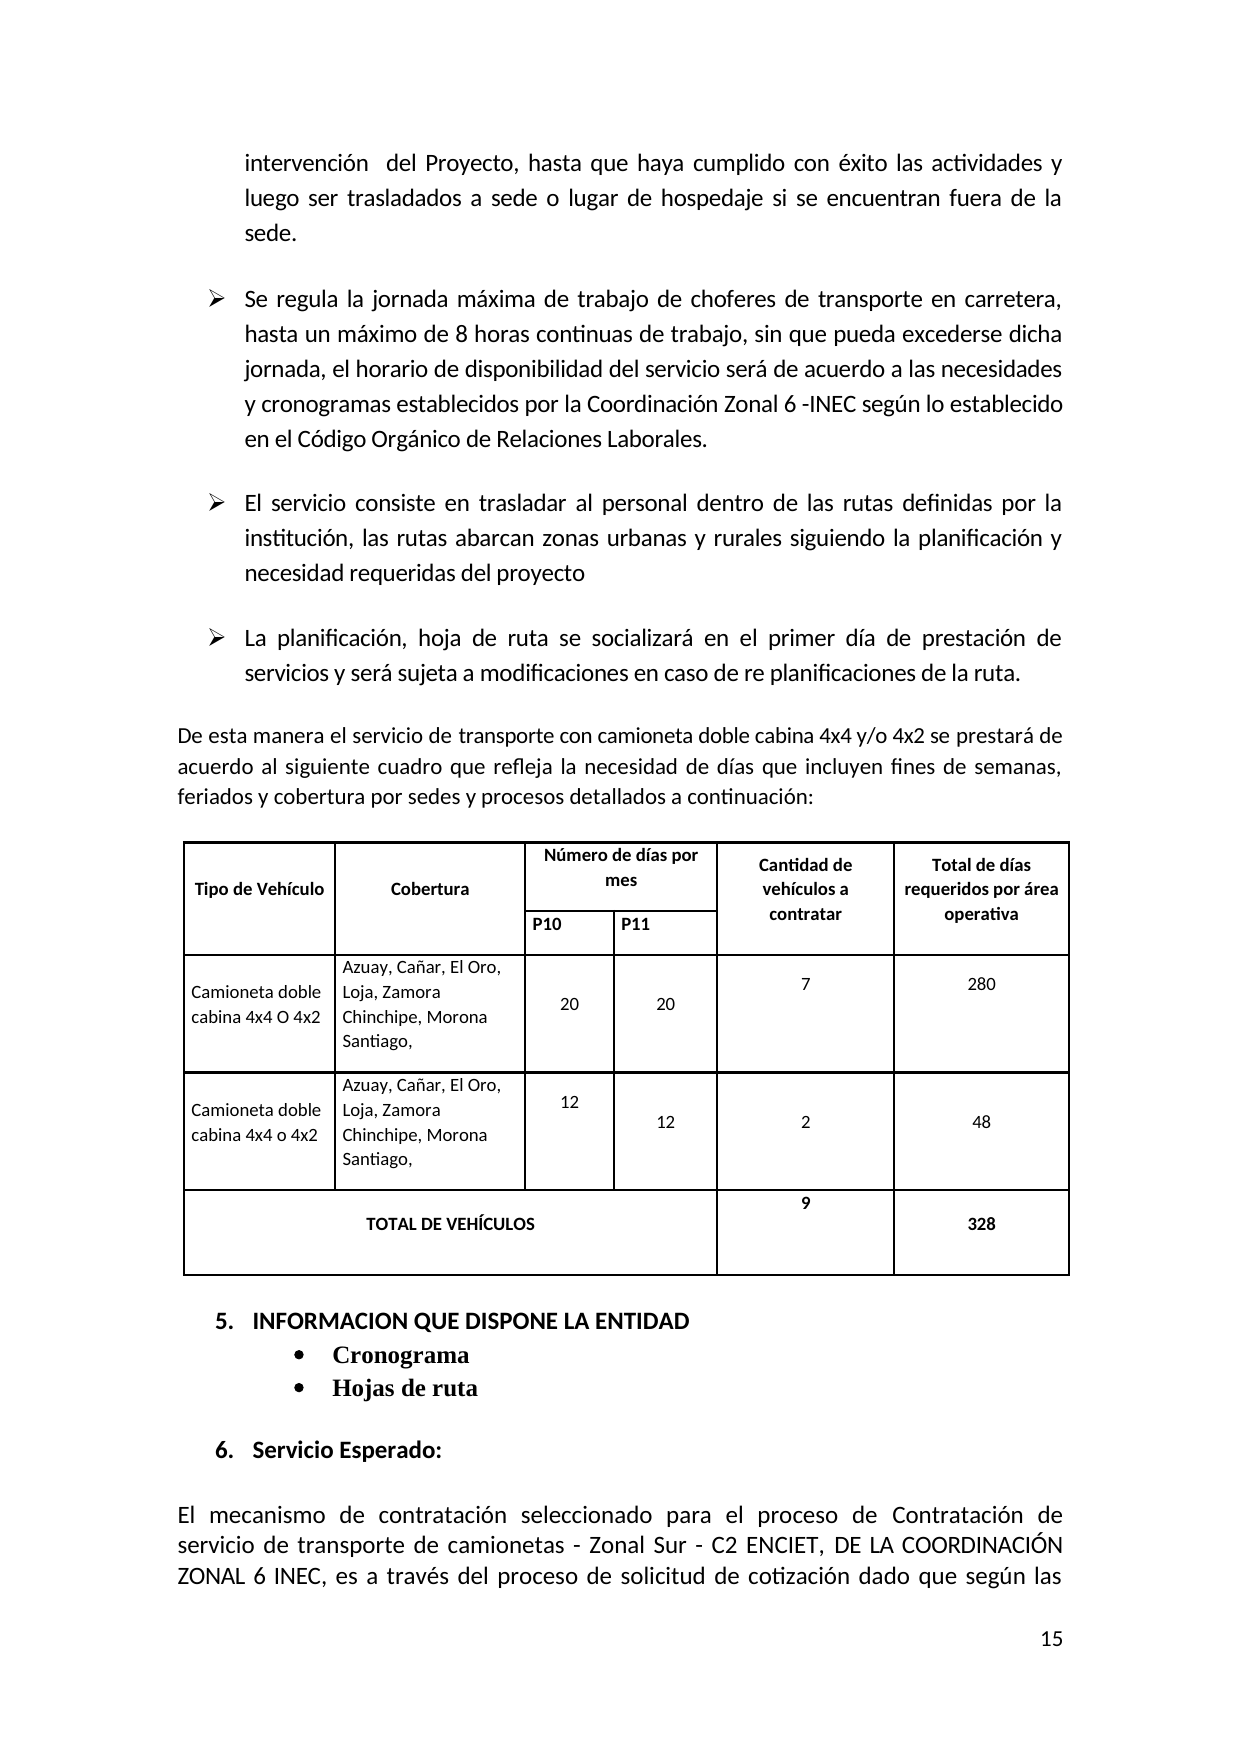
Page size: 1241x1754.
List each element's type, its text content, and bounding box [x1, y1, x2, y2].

text De esta manera el servicio de transporte con camioneta doble cabina 4x4 y/o 4x2 se prestará de acuerdo al siguiente cuadro que refleja la necesidad de días que incluyen fines de semanas, feriados y cobertura por sedes y procesos detallados a continuación: [177, 722, 1063, 810]
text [177, 1499, 1063, 1590]
list INFORMACION QUE DISPONE LA ENTIDAD [215, 1305, 1063, 1336]
table_cell P10 [526, 912, 613, 953]
list Hojas de ruta [294, 1373, 1063, 1402]
table_cell Azuay, Cañar, El Oro, Loja, Zamora Chinchipe, Morona Santiago, [336, 1074, 524, 1189]
list Cronograma [294, 1340, 1063, 1369]
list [207, 148, 1063, 248]
table_cell Camioneta doble cabina 4x4 o 4x2 [185, 1074, 334, 1189]
table_cell 328 [895, 1191, 1068, 1274]
table_cell Azuay, Cañar, El Oro, Loja, Zamora Chinchipe, Morona Santiago, [336, 956, 524, 1071]
table_cell 12 [526, 1074, 613, 1189]
table_cell 48 [895, 1074, 1068, 1189]
table_header Cantidad de vehículos a contratar [718, 844, 893, 953]
table_cell 9 [718, 1191, 893, 1274]
table_cell P11 [615, 912, 716, 953]
list Se regula la jornada máxima de trabajo de choferes de transporte en carretera, hasta un máximo de 8 horas continuas de trabajo, sin que pueda excederse dicha jornada, el horario de disponibilidad del servicio será de acuerdo a las necesidades y cronogramas establecidos por la Coordinación Zonal 6 -INEC según lo establecido en el Código Orgánico de Relaciones Laborales. [207, 283, 1063, 454]
table_cell 280 [895, 956, 1068, 1071]
table_cell 20 [615, 956, 716, 1071]
table_cell TOTAL DE VEHÍCULOS [185, 1191, 716, 1274]
list El servicio consiste en trasladar al personal dentro de las rutas definidas por la institución, las rutas abarcan zonas urbanas y rurales siguiendo la planificación y necesidad requeridas del proyecto [207, 487, 1063, 587]
list Servicio Esperado: [215, 1434, 1063, 1465]
table_cell 20 [526, 956, 613, 1071]
table_cell 7 [718, 956, 893, 1071]
table_cell 12 [615, 1074, 716, 1189]
table_cell Camioneta doble cabina 4x4 O 4x2 [185, 956, 334, 1071]
list La planificación, hoja de ruta se socializará en el primer día de prestación de servicios y será sujeta a modificaciones en caso de re planificaciones de la ruta. [207, 622, 1063, 688]
table_cell 2 [718, 1074, 893, 1189]
table_header Total de días requeridos por área operativa [895, 844, 1068, 953]
table_header Número de días por mes [526, 844, 716, 910]
table_header Cobertura [336, 844, 524, 953]
table_header Tipo de Vehículo [185, 844, 334, 953]
